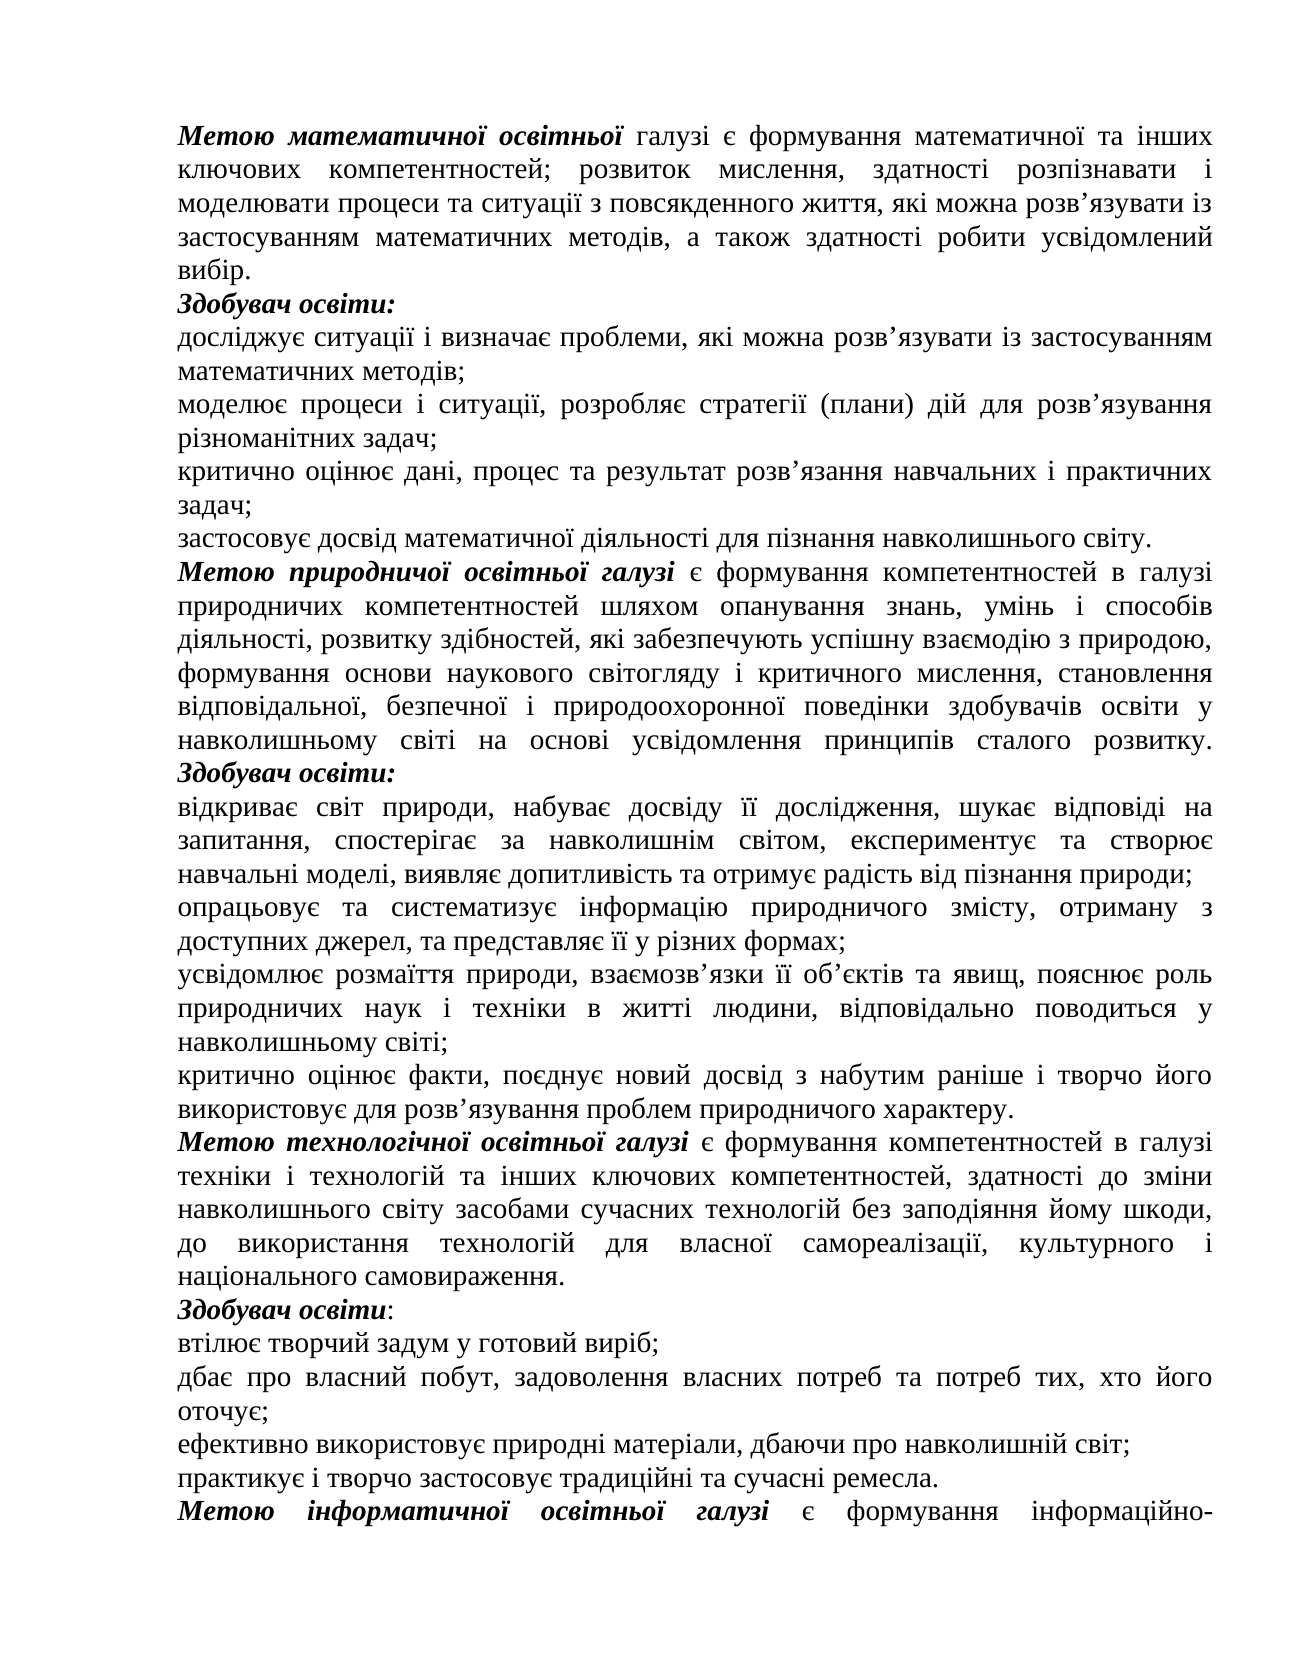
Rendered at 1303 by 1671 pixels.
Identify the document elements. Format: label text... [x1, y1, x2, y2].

text дбає про власний побут, задоволення власних потреб та потреб тих, хто його оточує; [177, 1359, 1213, 1426]
text втілює творчий задум у готовий виріб; [177, 1326, 1213, 1359]
text ефективно використовує природні матеріали, дбаючи про навколишній світ; [177, 1426, 1213, 1460]
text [177, 1493, 1213, 1527]
text Метою природничої освітньої галузі є формування компетентностей в галузі природничих компетентностей шляхом опанування знань, умінь і способів діяльності, розвитку здібностей, які забезпечують успішну взаємодію з природою, формування основи наукового світогляду і критичного мислення, становлення відповідальної, безпечної і природоохоронної поведінки здобувачів освіти у навколишньому світі на основі усвідомлення принципів сталого розвитку. Здобувач освіти: [177, 554, 1213, 789]
text застосовує досвід математичної діяльності для пізнання навколишнього світу. [177, 521, 1213, 554]
text Здобувач освіти: [177, 286, 1213, 319]
text Здобувач освіти: [177, 1292, 1213, 1326]
text усвідомлює розмаїття природи, взаємозв’язки її об’єктів та явищ, пояснює роль природничих наук і техніки в житті людини, відповідально поводиться у навколишньому світі; [177, 957, 1213, 1057]
text досліджує ситуації і визначає проблеми, які можна розв’язувати із застосуванням математичних методів; [177, 319, 1213, 386]
text відкриває світ природи, набуває досвіду її дослідження, шукає відповіді на запитання, спостерігає за навколишнім світом, експериментує та створює навчальні моделі, виявляє допитливість та отримує радість від пізнання природи; [177, 789, 1213, 889]
text Метою технологічної освітньої галузі є формування компетентностей в галузі техніки і технологій та інших ключових компетентностей, здатності до зміни навколишнього світу засобами сучасних технологій без заподіяння йому шкоди, до використання технологій для власної самореалізації, культурного і національного самовираження. [177, 1124, 1213, 1292]
text опрацьовує та систематизує інформацію природничого змісту, отриману з доступних джерел, та представляє її у різних формах; [177, 889, 1213, 957]
text практикує і творчо застосовує традиційні та сучасні ремесла. [177, 1460, 1213, 1493]
text критично оцінює дані, процес та результат розв’язання навчальних і практичних задач; [177, 453, 1213, 521]
text критично оцінює факти, поєднує новий досвід з набутим раніше і творчо його використовує для розв’язування проблем природничого характеру. [177, 1057, 1213, 1124]
text моделює процеси і ситуації, розробляє стратегії (плани) дій для розв’язування різноманітних задач; [177, 386, 1213, 453]
text Метою математичної освітньої галузі є формування математичної та інших ключових компетентностей; розвиток мислення, здатності розпізнавати і моделювати процеси та ситуації з повсякденного життя, які можна розв’язувати із застосуванням математичних методів, а також здатності робити усвідомлений вибір. [177, 118, 1213, 286]
